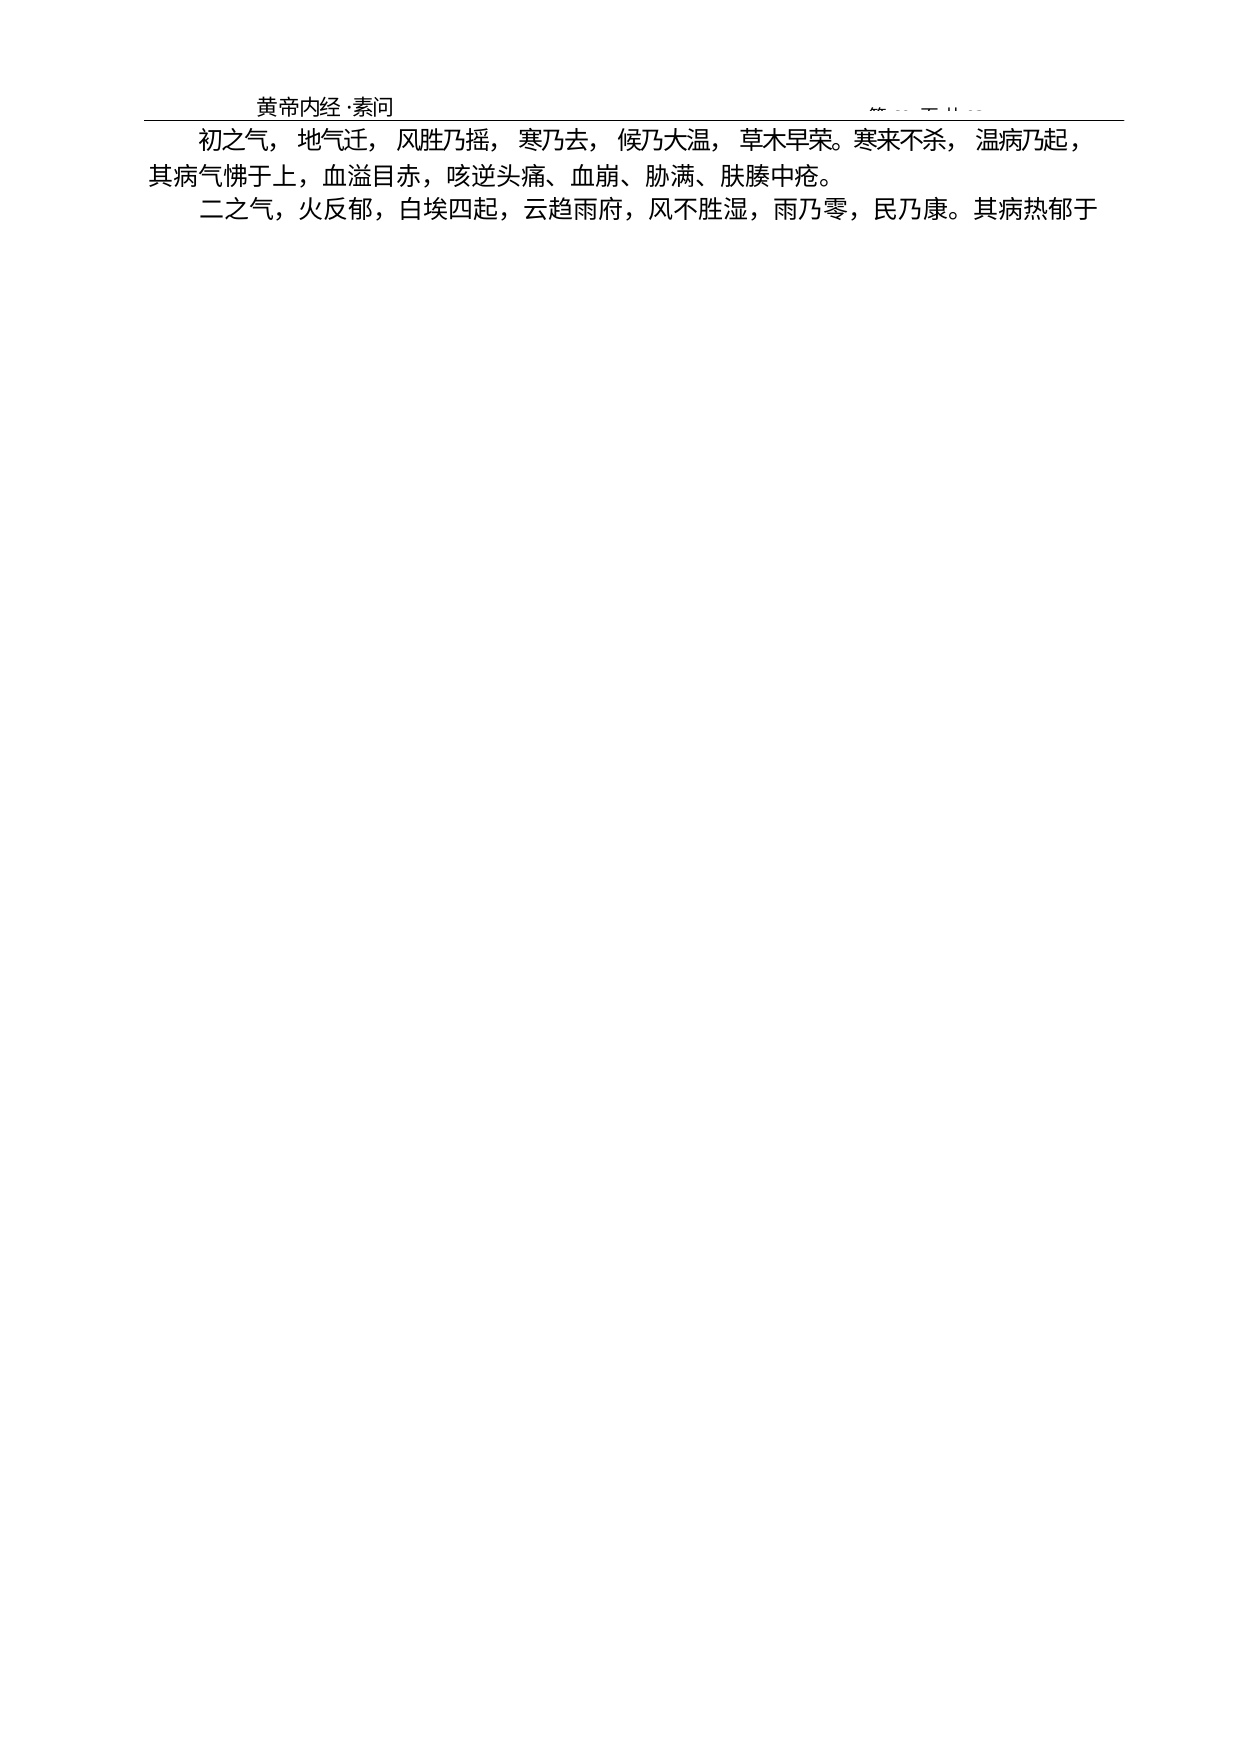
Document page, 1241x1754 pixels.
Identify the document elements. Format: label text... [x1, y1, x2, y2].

text 二之气，火反郁，白埃四起，云趋雨府，风不胜湿，雨乃零，民乃康。其病热郁于 [199, 193, 1125, 226]
text 初之气， 地气迁， 风胜乃摇， 寒乃去， 候乃大温， 草木早荣。寒来不杀， 温病乃起， 其病气怫于上，血溢目赤，咳逆头痛、血崩、胁满、肤腠中疮。 [148, 121, 1105, 193]
